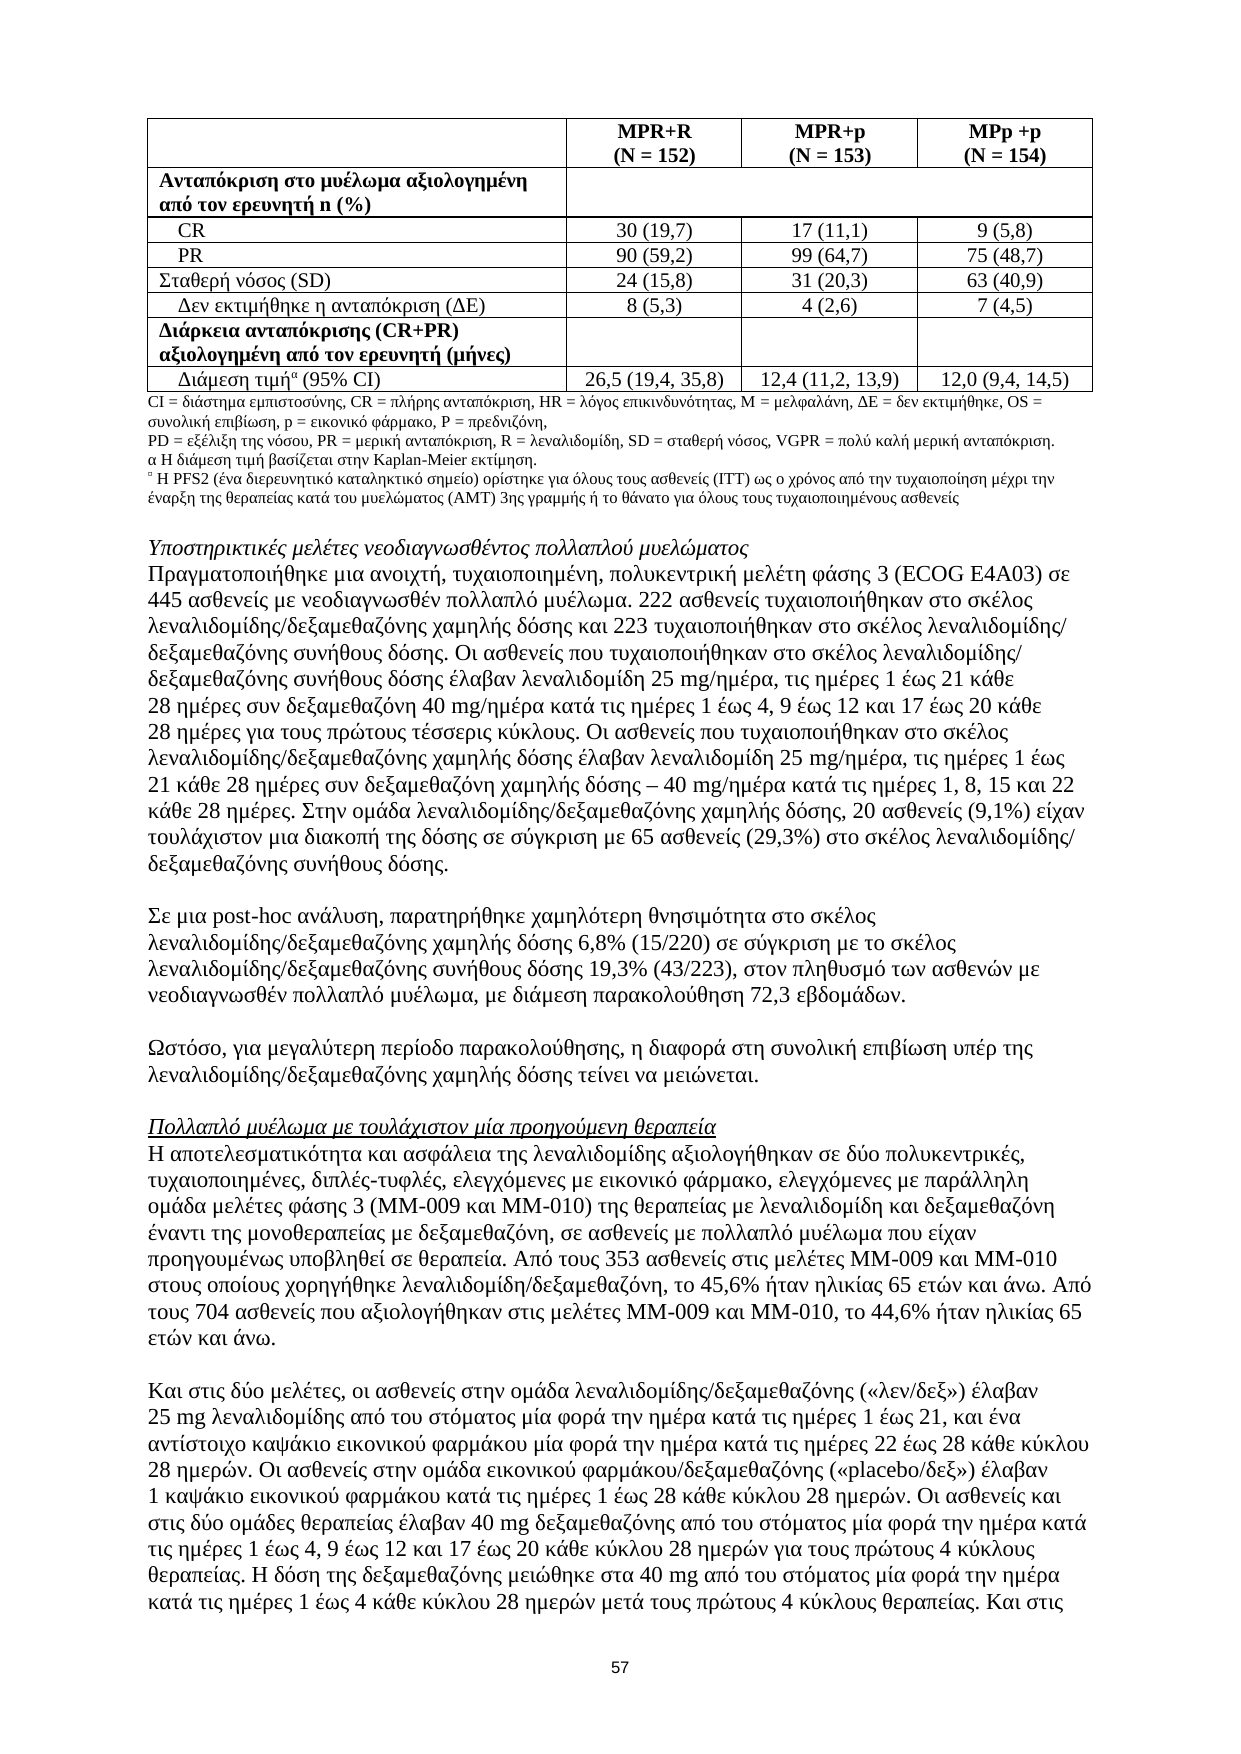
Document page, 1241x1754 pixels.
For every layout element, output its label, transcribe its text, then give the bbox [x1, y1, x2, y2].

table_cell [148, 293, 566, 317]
text Σε μια post-hoc ανάλυση, παρατηρήθηκε χαμηλότερη θνησιμότητα στο σκέλος λεναλιδομίδης/δεξαμεθαζόνης χαμηλής δόσης 6,8% (15/220) σε σύγκριση με το σκέλος λεναλιδομίδης/δεξαμεθαζόνης συνήθους δόσης 19,3% (43/223), στον πληθυσμό των ασθενών με νεοδιαγνωσθέν πολλαπλό μυέλωμα, με διάμεση παρακολούθηση 72,3 εβδομάδων. [148, 902, 1092, 1008]
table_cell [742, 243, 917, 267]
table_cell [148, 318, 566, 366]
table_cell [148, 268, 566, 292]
text Υποστηρικτικές μελέτες νεοδιαγνωσθέντος πολλαπλού μυελώματος [148, 533, 1092, 560]
text Πολλαπλό μυέλωμα με τουλάχιστον μία προηγούμενη θεραπεία [148, 1113, 1092, 1140]
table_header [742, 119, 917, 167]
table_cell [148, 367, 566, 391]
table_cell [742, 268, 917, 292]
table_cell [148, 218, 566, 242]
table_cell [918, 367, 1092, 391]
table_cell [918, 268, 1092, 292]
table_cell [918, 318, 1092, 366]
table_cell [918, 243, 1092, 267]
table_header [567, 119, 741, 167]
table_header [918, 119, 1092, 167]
text Η αποτελεσματικότητα και ασφάλεια της λεναλιδομίδης αξιολογήθηκαν σε δύο πολυκεντρικές, τυχαιοποιημένες, διπλές-τυφλές, ελεγχόμενες με εικονικό φάρμακο, ελεγχόμενες με παράλληλη ομάδα μελέτες φάσης 3 (MM-009 και MM-010) της θεραπείας με λεναλιδομίδη και δεξαμεθαζόνη έναντι της μονοθεραπείας με δεξαμεθαζόνη, σε ασθενείς με πολλαπλό μυέλωμα που είχαν προηγουμένως υποβληθεί σε θεραπεία. Από τους 353 ασθενείς στις μελέτες MM-009 και MM-010 στους οποίους χορηγήθηκε λεναλιδομίδη/δεξαμεθαζόνη, το 45,6% ήταν ηλικίας 65 ετών και άνω. Από τους 704 ασθενείς που αξιολογήθηκαν στις μελέτες MM-009 και MM-010, το 44,6% ήταν ηλικίας 65 ετών και άνω. [148, 1140, 1092, 1351]
text Πραγματοποιήθηκε μια ανοιχτή, τυχαιοποιημένη, πολυκεντρική μελέτη φάσης 3 (ECOG E4A03) σε 445 ασθενείς με νεοδιαγνωσθέν πολλαπλό μυέλωμα. 222 ασθενείς τυχαιοποιήθηκαν στο σκέλος λεναλιδομίδης/δεξαμεθαζόνης χαμηλής δόσης και 223 τυχαιοποιήθηκαν στο σκέλος λεναλιδομίδης/ δεξαμεθαζόνης συνήθους δόσης. Οι ασθενείς που τυχαιοποιήθηκαν στο σκέλος λεναλιδομίδης/ δεξαμεθαζόνης συνήθους δόσης έλαβαν λεναλιδομίδη 25 mg/ημέρα, τις ημέρες 1 έως 21 κάθε 28 ημέρες συν δεξαμεθαζόνη 40 mg/ημέρα κατά τις ημέρες 1 έως 4, 9 έως 12 και 17 έως 20 κάθε 28 ημέρες για τους πρώτους τέσσερις κύκλους. Οι ασθενείς που τυχαιοποιήθηκαν στο σκέλος λεναλιδομίδης/δεξαμεθαζόνης χαμηλής δόσης έλαβαν λεναλιδομίδη 25 mg/ημέρα, τις ημέρες 1 έως 21 κάθε 28 ημέρες συν δεξαμεθαζόνη χαμηλής δόσης – 40 mg/ημέρα κατά τις ημέρες 1, 8, 15 και 22 κάθε 28 ημέρες. Στην ομάδα λεναλιδομίδης/δεξαμεθαζόνης χαμηλής δόσης, 20 ασθενείς (9,1%) είχαν τουλάχιστον μια διακοπή της δόσης σε σύγκριση με 65 ασθενείς (29,3%) στο σκέλος λεναλιδομίδης/ δεξαμεθαζόνης συνήθους δόσης. [148, 560, 1092, 876]
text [148, 1377, 1092, 1614]
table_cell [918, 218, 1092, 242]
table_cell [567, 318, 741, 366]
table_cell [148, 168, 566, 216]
text CI = διάστημα εμπιστοσύνης, CR = πλήρης ανταπόκριση, HR = λόγος επικινδυνότητας, M = μελφαλάνη, ΔΕ = δεν εκτιμήθηκε, OS = συνολική επιβίωση, p = εικονικό φάρμακο, P = πρεδνιζόνη, [148, 392, 1092, 431]
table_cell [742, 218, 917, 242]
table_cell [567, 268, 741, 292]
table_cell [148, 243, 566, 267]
text PD = εξέλιξη της νόσου, PR = μερική ανταπόκριση, R = λεναλιδομίδη, SD = σταθερή νόσος, VGPR = πολύ καλή μερική ανταπόκριση. [148, 431, 1092, 450]
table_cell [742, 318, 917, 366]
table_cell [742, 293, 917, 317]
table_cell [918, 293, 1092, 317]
text ¤ Η PFS2 (ένα διερευνητικό καταληκτικό σημείο) ορίστηκε για όλους τους ασθενείς (ITT) ως ο χρόνος από την τυχαιοποίηση μέχρι την έναρξη της θεραπείας κατά του μυελώματος (AMT) 3ης γραμμής ή το θάνατο για όλους τους τυχαιοποιημένους ασθενείς [148, 469, 1092, 507]
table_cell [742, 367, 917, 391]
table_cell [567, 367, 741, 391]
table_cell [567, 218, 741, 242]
text Ωστόσο, για μεγαλύτερη περίοδο παρακολούθησης, η διαφορά στη συνολική επιβίωση υπέρ της λεναλιδομίδης/δεξαμεθαζόνης χαμηλής δόσης τείνει να μειώνεται. [148, 1034, 1092, 1087]
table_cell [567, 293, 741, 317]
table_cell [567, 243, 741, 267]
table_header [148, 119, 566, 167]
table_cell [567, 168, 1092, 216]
text α Η διάμεση τιμή βασίζεται στην Kaplan-Meier εκτίμηση. [148, 450, 1092, 469]
